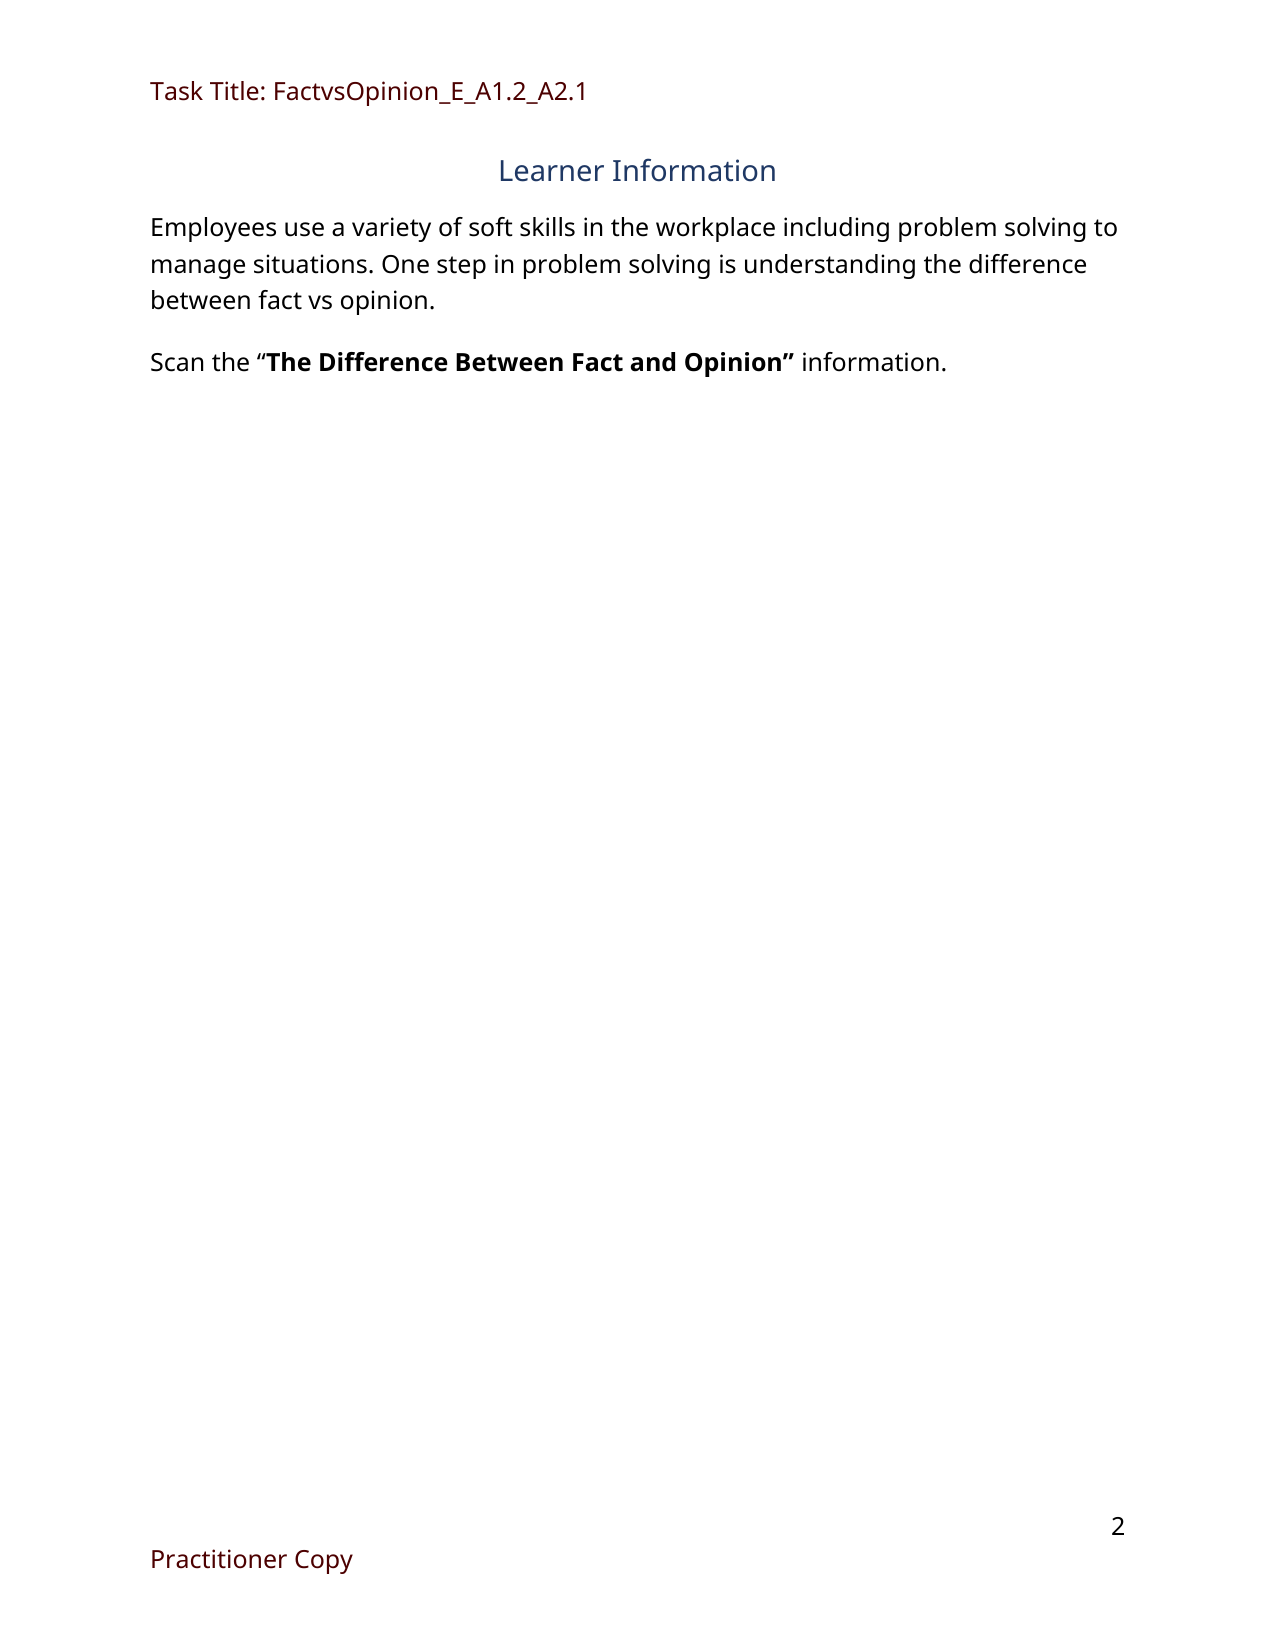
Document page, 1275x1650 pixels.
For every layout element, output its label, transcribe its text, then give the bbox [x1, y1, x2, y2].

text Scan the “The Difference Between Fact and Opinion” information. [150, 345, 1125, 379]
text Employees use a variety of soft skills in the workplace including problem solving to manage situations. One step in problem solving is understanding the difference between fact vs opinion. [150, 209, 1125, 317]
text Learner Information [150, 150, 1125, 190]
